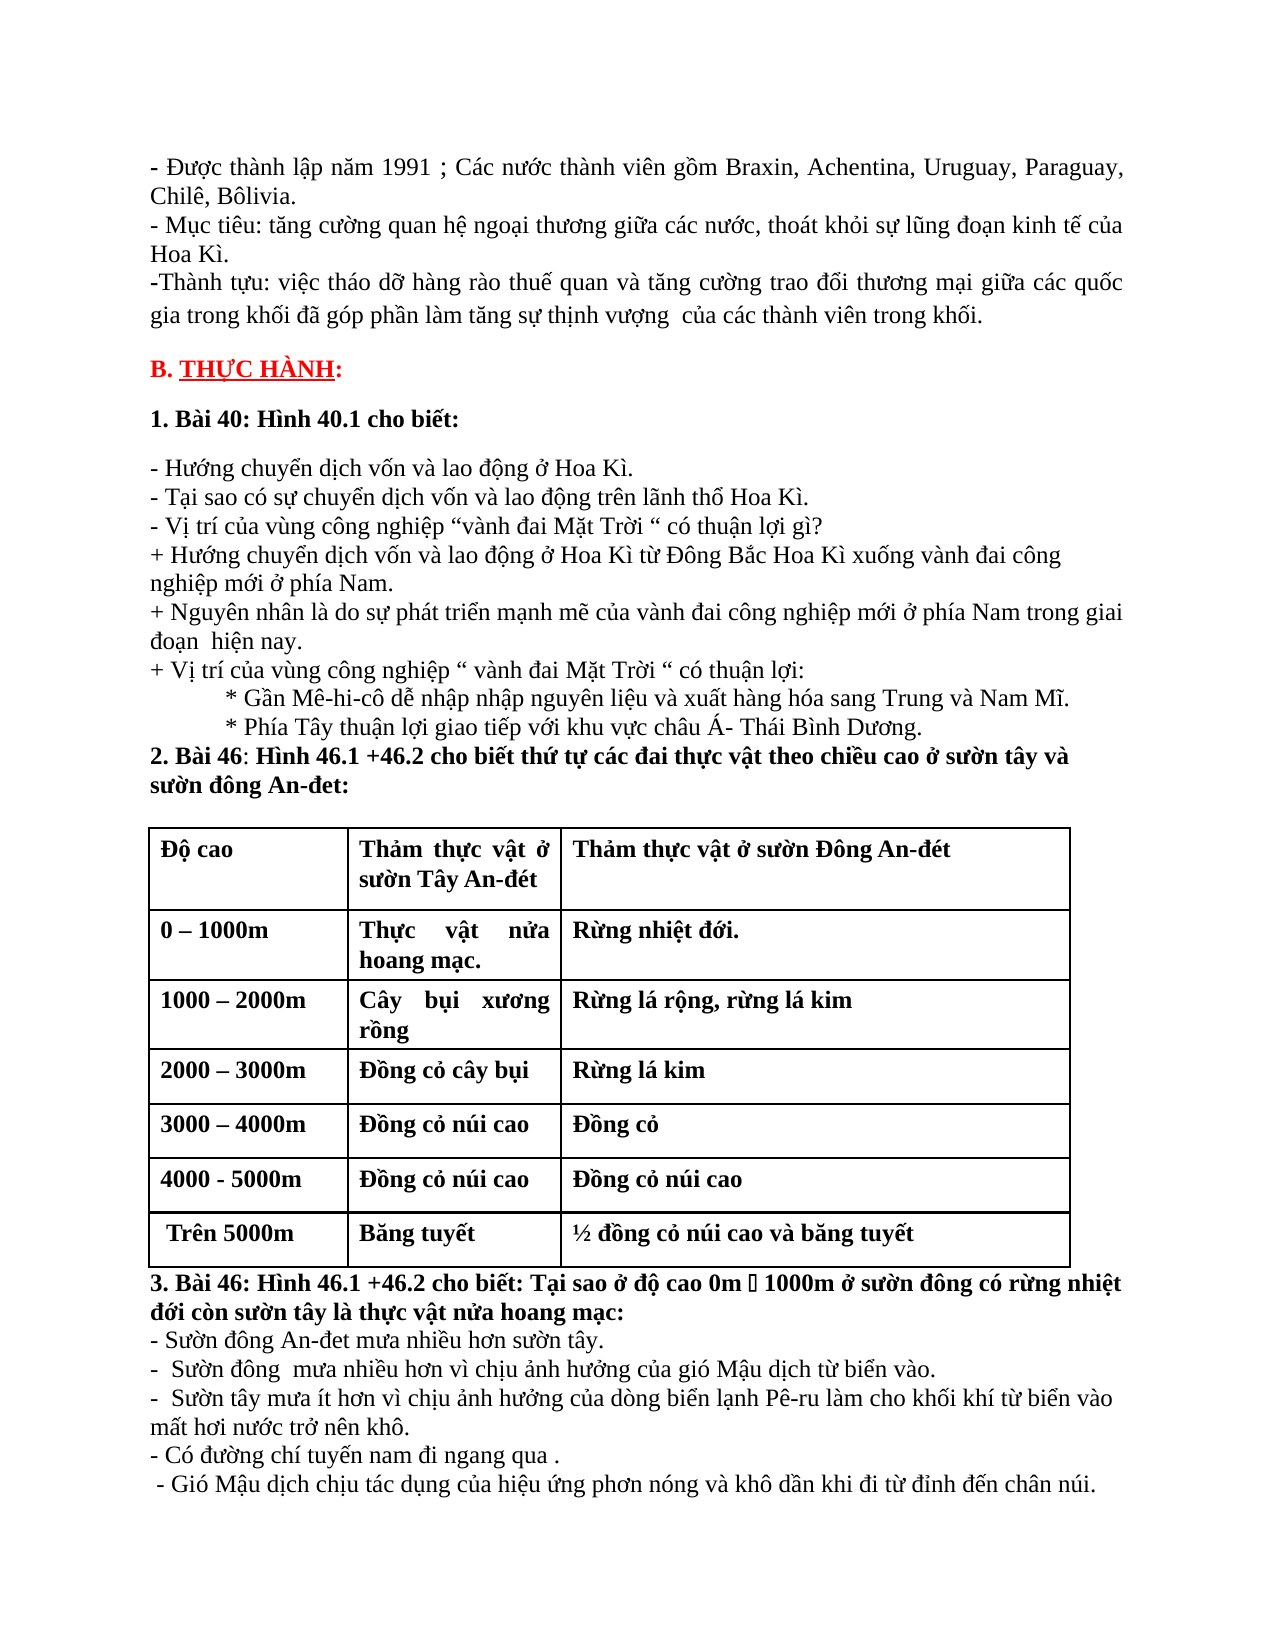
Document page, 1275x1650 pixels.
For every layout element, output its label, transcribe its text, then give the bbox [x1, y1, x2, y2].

table_cell Đồng cỏ núi cao [349, 1105, 560, 1157]
text - Sườn đông mưa nhiều hơn vì chịu ảnh hưởng của gió Mậu dịch từ biển vào. [150, 1354, 1125, 1383]
text * Phía Tây thuận lợi giao tiếp với khu vực châu Á- Thái Bình Dương. [150, 712, 1125, 741]
text - Được thành lập năm 1991 ; Các nước thành viên gồm Braxin, Achentina, Uruguay, Paraguay, Chilê, Bôlivia. [150, 150, 1125, 210]
text + Hướng chuyển dịch vốn và lao động ở Hoa Kì từ Đông Bắc Hoa Kì xuống vành đai công nghiệp mới ở phía Nam. [150, 540, 1125, 597]
text 2. Bài 46: Hình 46.1 +46.2 cho biết thứ tự các đai thực vật theo chiều cao ở sườn tây và sườn đông An-đet: [150, 741, 1125, 798]
table_cell 0 – 1000m [150, 911, 347, 978]
text - Gió Mậu dịch chịu tác dụng của hiệu ứng phơn nóng và khô dần khi đi từ đỉnh đến chân núi. [150, 1469, 1125, 1498]
table_cell Trên 5000m [150, 1214, 347, 1266]
text - Tại sao có sự chuyển dịch vốn và lao động trên lãnh thổ Hoa Kì. [150, 482, 1125, 511]
table_cell Cây bụi xương rồng [349, 981, 560, 1048]
table_header Độ cao [150, 829, 347, 909]
table_cell Băng tuyết [349, 1214, 560, 1266]
text * Gần Mê-hi-cô dễ nhập nhập nguyên liệu và xuất hàng hóa sang Trung và Nam Mĩ. [150, 683, 1125, 712]
text - Sườn đông An-đet mưa nhiều hơn sườn tây. [150, 1325, 1125, 1354]
table_cell Đồng cỏ [562, 1105, 1069, 1157]
table_cell Đồng cỏ cây bụi [349, 1050, 560, 1103]
table_cell Rừng lá rộng, rừng lá kim [562, 981, 1069, 1048]
text - Mục tiêu: tăng cường quan hệ ngoại thương giữa các nước, thoát khỏi sự lũng đoạn kinh tế của Hoa Kì. [150, 210, 1125, 267]
text + Nguyên nhân là do sự phát triển mạnh mẽ của vành đai công nghiệp mới ở phía Nam trong giai đoạn hiện nay. [150, 597, 1125, 655]
text 1. Bài 40: Hình 40.1 cho biết: [150, 404, 1125, 433]
table_cell ½ đồng cỏ núi cao và băng tuyết [562, 1214, 1069, 1266]
table_cell Đồng cỏ núi cao [349, 1159, 560, 1211]
table_cell Rừng nhiệt đới. [562, 911, 1069, 978]
text -Thành tựu: việc tháo dỡ hàng rào thuế quan và tăng cường trao đổi thương mại giữa các quốc gia trong khối đã góp phần làm tăng sự thịnh vượng của các thành viên trong khối. [150, 267, 1125, 329]
text - Có đường chí tuyến nam đi ngang qua . [150, 1440, 1125, 1469]
table_cell 3000 – 4000m [150, 1105, 347, 1157]
table_header Thảm thực vật ở sườn Tây An-đét [349, 829, 560, 909]
text - Vị trí của vùng công nghiệp “vành đai Mặt Trời “ có thuận lợi gì? [150, 511, 1125, 540]
table_cell 1000 – 2000m [150, 981, 347, 1048]
table_cell Rừng lá kim [562, 1050, 1069, 1103]
table_cell Đồng cỏ núi cao [562, 1159, 1069, 1211]
text 3. Bài 46: Hình 46.1 +46.2 cho biết: Tại sao ở độ cao 0m 1000m ở sườn đông có rừng nhiệt đới còn sườn tây là thực vật nửa hoang mạc: [150, 1268, 1125, 1325]
text B. THỰC HÀNH: [150, 354, 1125, 383]
table_cell 4000 - 5000m [150, 1159, 347, 1211]
text - Sườn tây mưa ít hơn vì chịu ảnh hưởng của dòng biển lạnh Pê-ru làm cho khối khí từ biển vào mất hơi nước trở nên khô. [150, 1383, 1125, 1440]
table_cell 2000 – 3000m [150, 1050, 347, 1103]
table_cell Thực vật nửa hoang mạc. [349, 911, 560, 978]
text - Hướng chuyển dịch vốn và lao động ở Hoa Kì. [150, 453, 1125, 482]
text + Vị trí của vùng công nghiệp “ vành đai Mặt Trời “ có thuận lợi: [150, 655, 1125, 683]
table_header Thảm thực vật ở sườn Đông An-đét [562, 829, 1069, 909]
